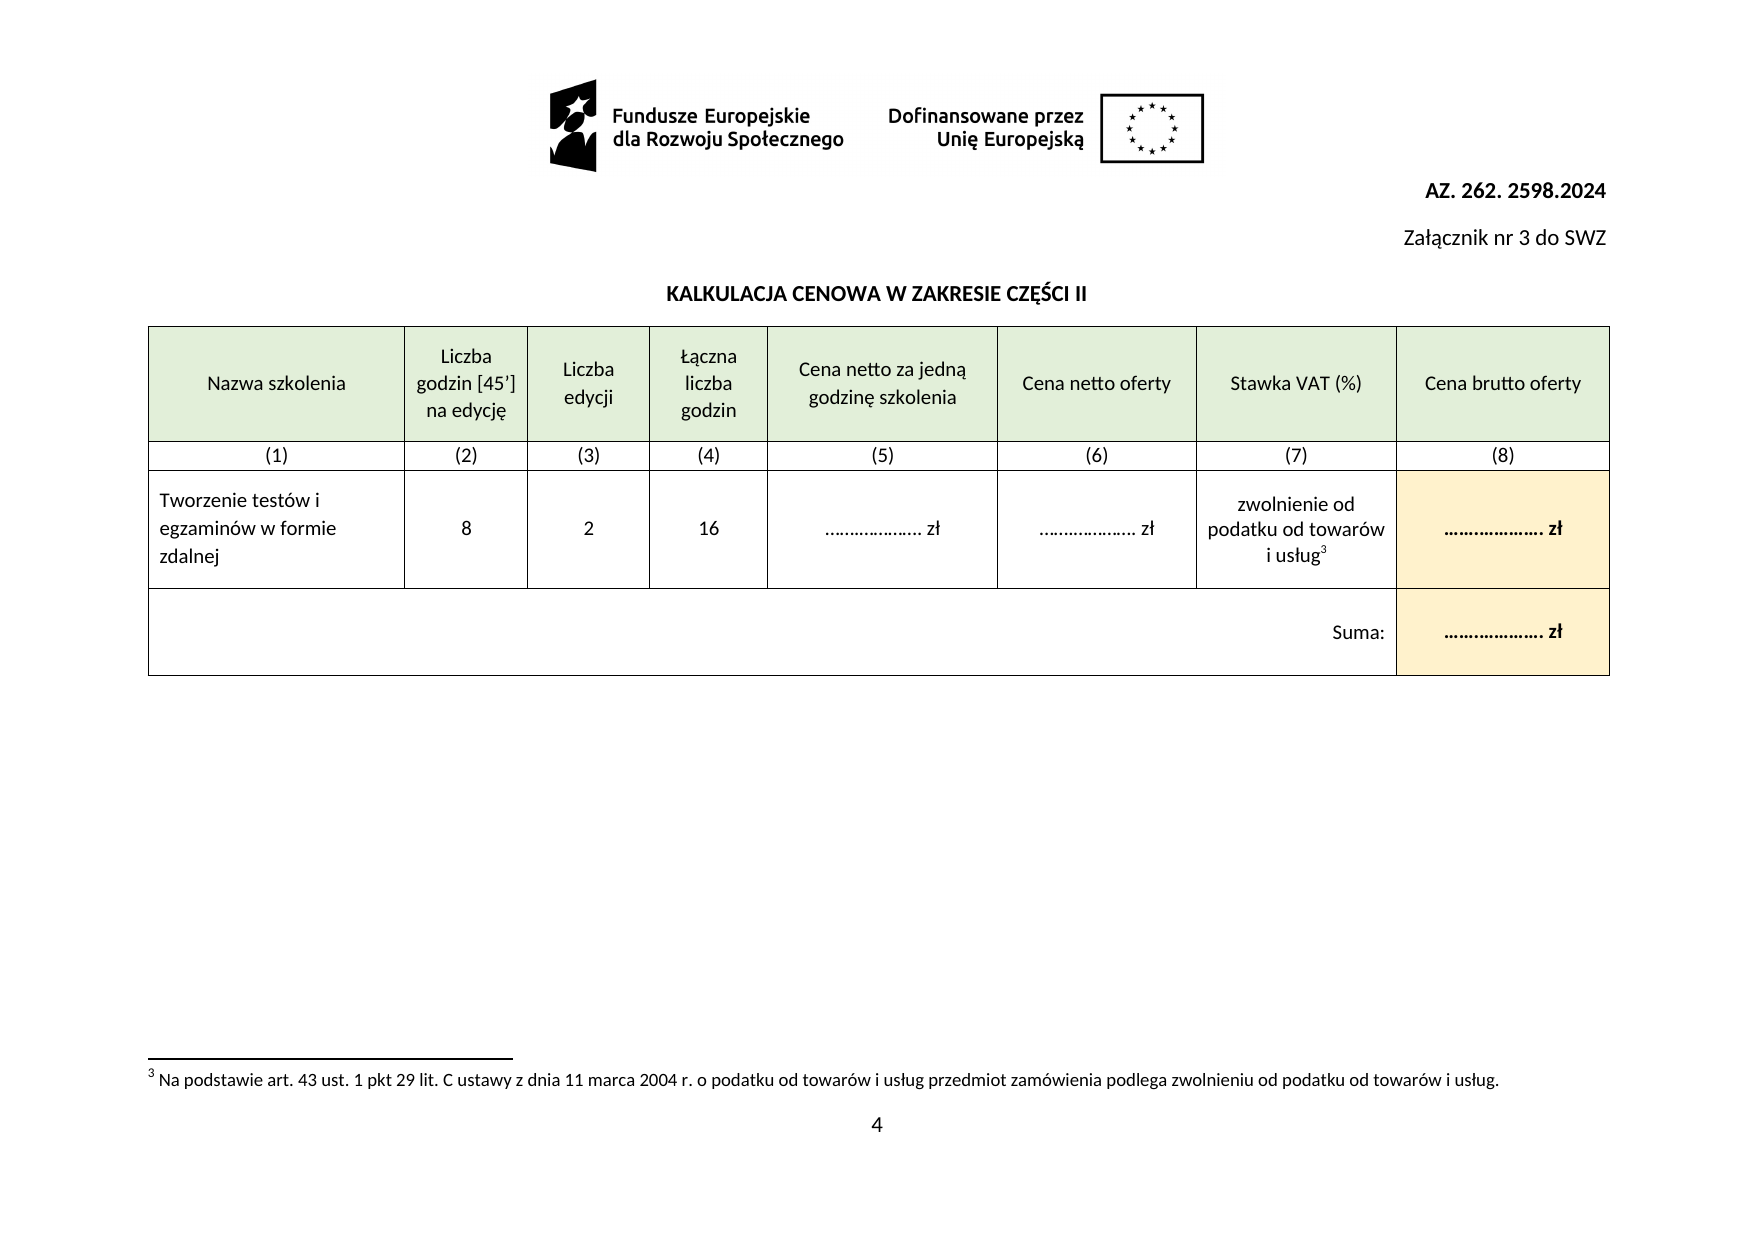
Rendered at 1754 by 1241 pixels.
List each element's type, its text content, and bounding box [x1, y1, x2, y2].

table_cell (2) [405, 442, 527, 469]
table_cell (1) [149, 442, 404, 469]
table_header Cena netto za jedną godzinę szkolenia [768, 327, 997, 441]
table_cell 8 [405, 471, 527, 588]
table_cell (4) [650, 442, 767, 469]
table_cell Suma: [149, 589, 1396, 675]
table_cell Tworzenie testów i egzaminów w formie zdalnej [149, 471, 404, 588]
table_cell zwolnienie od podatku od towarów i usług [1197, 471, 1396, 588]
table_cell (3) [528, 442, 649, 469]
table_cell …….…………. zł [1397, 471, 1609, 588]
table_cell (5) [768, 442, 997, 469]
table_cell 16 [650, 471, 767, 588]
table_header Cena netto oferty [998, 327, 1196, 441]
table_cell …….…………. zł [768, 471, 997, 588]
table_cell (8) [1397, 442, 1609, 469]
table_header Stawka VAT (%) [1197, 327, 1396, 441]
table_header Nazwa szkolenia [149, 327, 404, 441]
picture [527, 73, 1227, 177]
table_cell 2 [528, 471, 649, 588]
table_cell …….…………. zł [1397, 589, 1609, 675]
table_header Cena brutto oferty [1397, 327, 1609, 441]
text KALKULACJA CENOWA W ZAKRESIE CZĘŚCI II [148, 279, 1606, 307]
table_cell (7) [1197, 442, 1396, 469]
table_header Liczba godzin [45’] na edycję [405, 327, 527, 441]
table_header Liczba edycji [528, 327, 649, 441]
table_cell (6) [998, 442, 1196, 469]
table_header Łączna liczba godzin [650, 327, 767, 441]
table_cell …….…………. zł [998, 471, 1196, 588]
